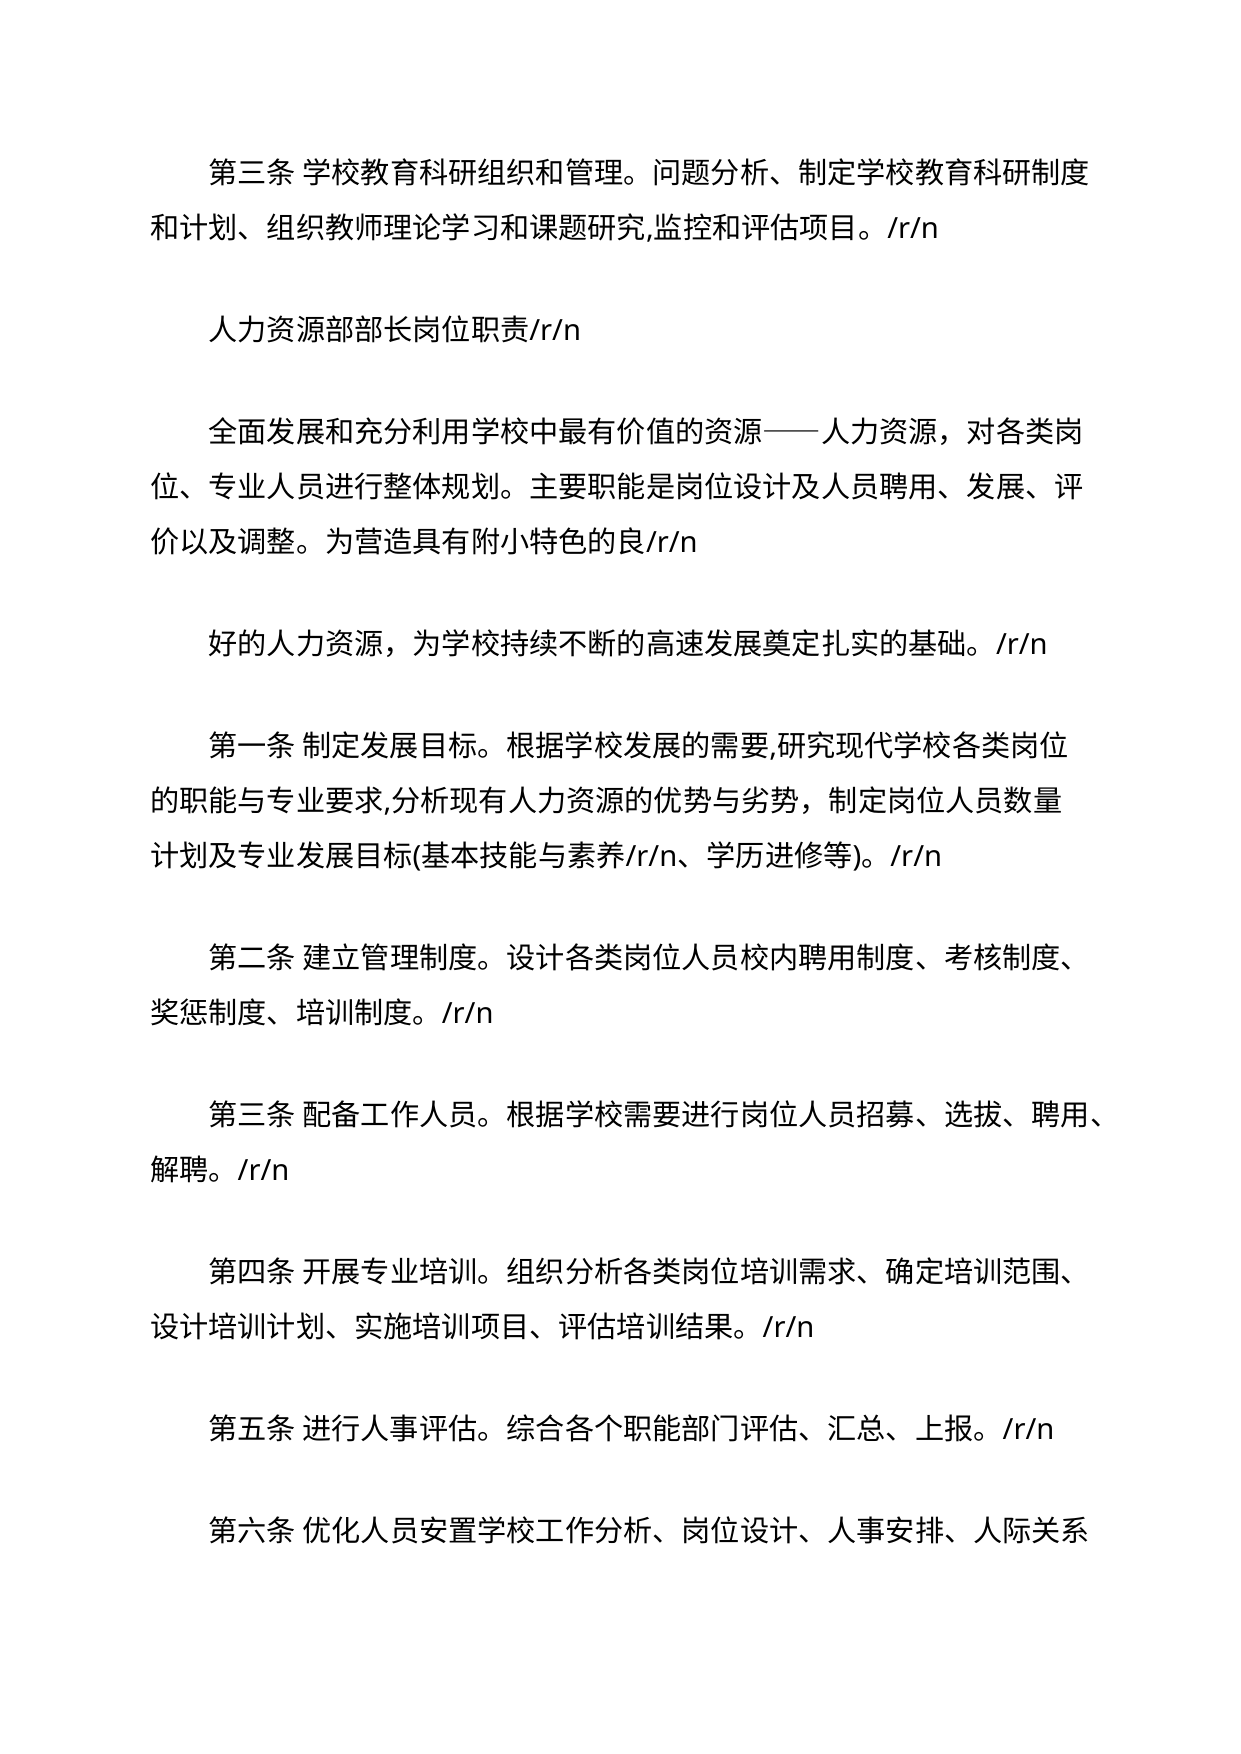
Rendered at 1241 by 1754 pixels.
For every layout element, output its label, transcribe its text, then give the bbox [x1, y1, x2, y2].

text 全面发展和充分利用学校中最有价值的资源——人力资源，对各类岗位、专业人员进行整体规划。主要职能是岗位设计及人员聘用、发展、评价以及调整。为营造具有附小特色的良/r/n [150, 409, 1090, 561]
text 第三条 学校教育科研组织和管理。问题分析、制定学校教育科研制度和计划、组织教师理论学习和课题研究,监控和评估项目。/r/n [150, 150, 1090, 247]
text 第一条 制定发展目标。根据学校发展的需要,研究现代学校各类岗位的职能与专业要求,分析现有人力资源的优势与劣势，制定岗位人员数量计划及专业发展目标(基本技能与素养/r/n、学历进修等)。/r/n [150, 723, 1090, 875]
text 第三条 配备工作人员。根据学校需要进行岗位人员招募、选拔、聘用、解聘。/r/n [150, 1091, 1090, 1189]
text 第四条 开展专业培训。组织分析各类岗位培训需求、确定培训范围、设计培训计划、实施培训项目、评估培训结果。/r/n [150, 1248, 1090, 1346]
text 人力资源部部长岗位职责/r/n [150, 307, 1090, 349]
text 好的人力资源，为学校持续不断的高速发展奠定扎实的基础。/r/n [150, 621, 1090, 663]
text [150, 1507, 1090, 1549]
text 第五条 进行人事评估。综合各个职能部门评估、汇总、上报。/r/n [150, 1405, 1090, 1448]
text 第二条 建立管理制度。设计各类岗位人员校内聘用制度、考核制度、奖惩制度、培训制度。/r/n [150, 934, 1090, 1032]
